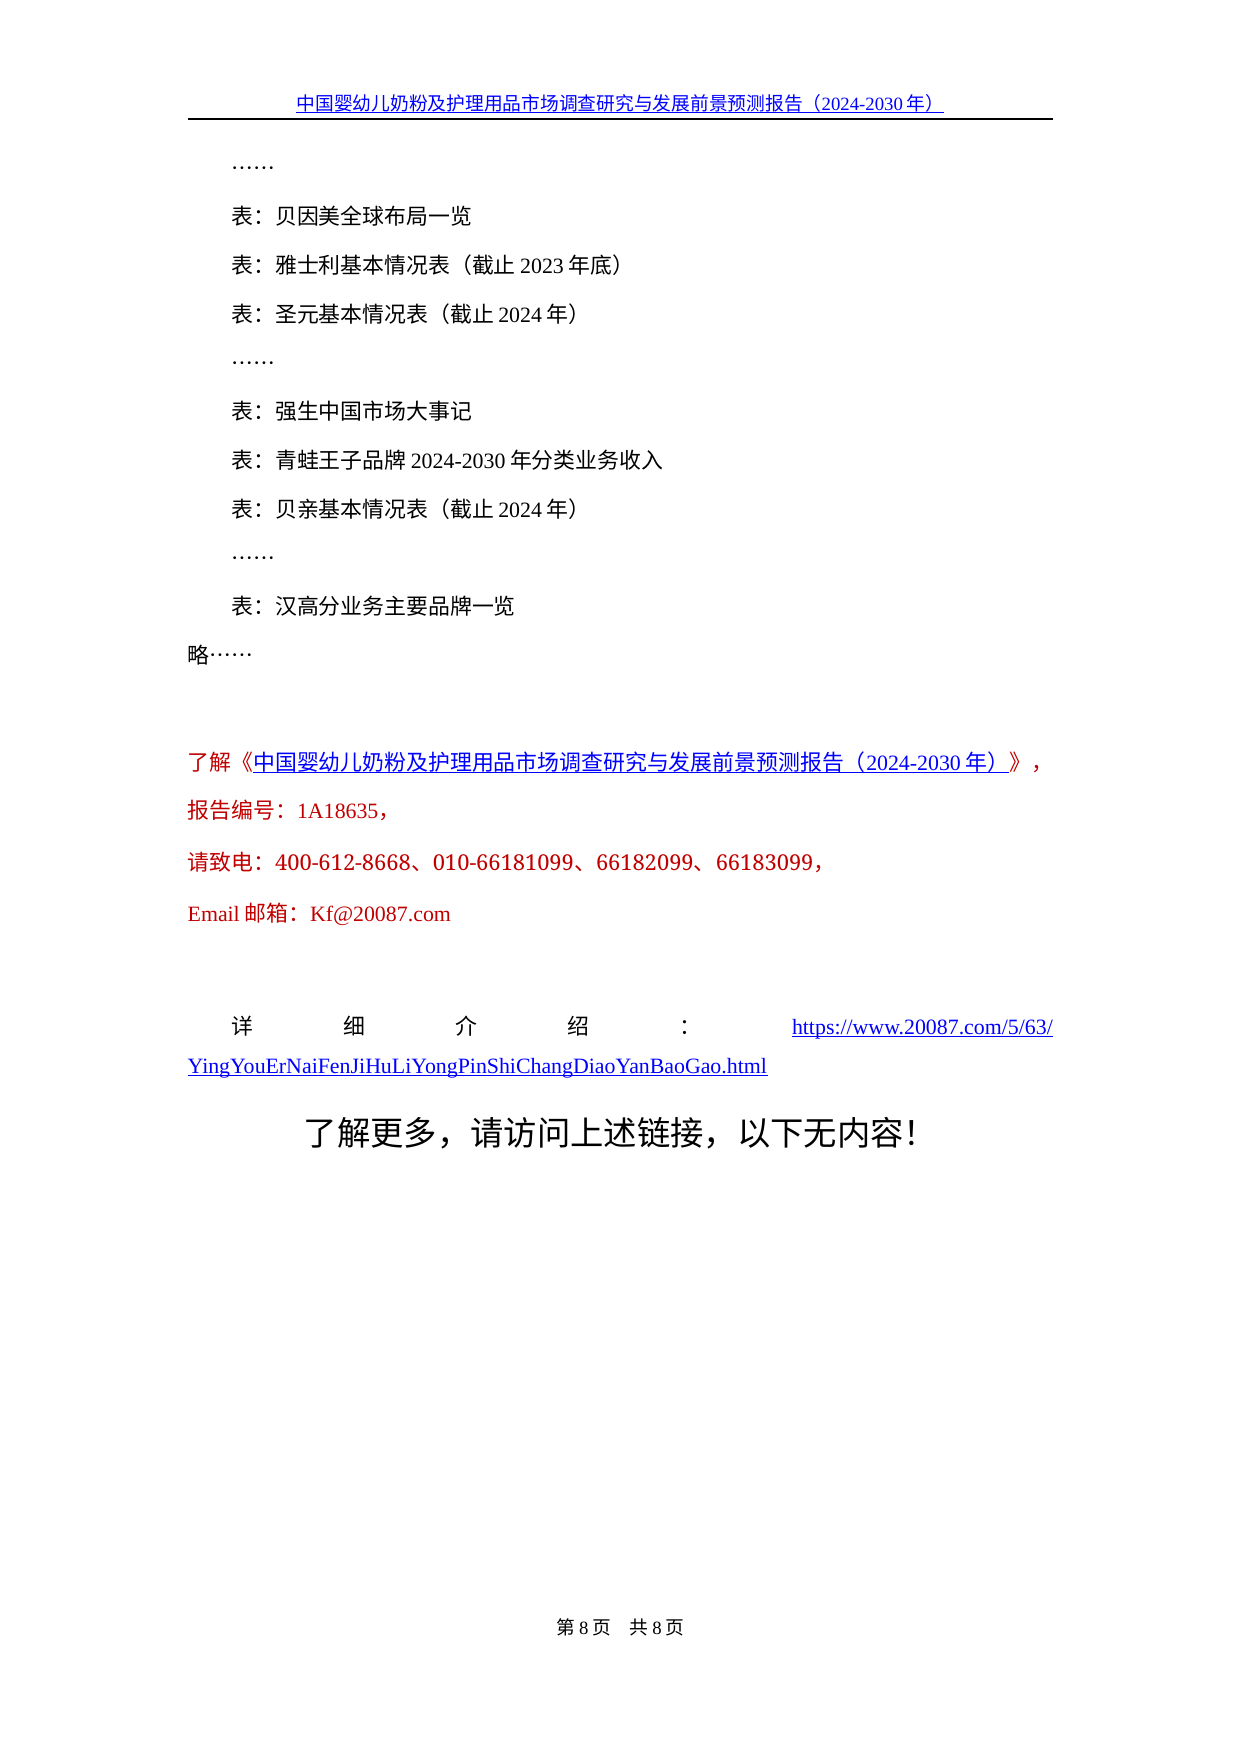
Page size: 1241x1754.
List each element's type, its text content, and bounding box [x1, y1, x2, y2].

text Email邮箱：Kf@20087.com [187, 896, 1053, 928]
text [187, 150, 1053, 670]
title 了解更多，请访问上述链接，以下无内容！ [187, 1098, 1053, 1163]
text 了解《中国婴幼儿奶粉及护理用品市场调查研究与发展前景预测报告（2024-2030年）》，报告编号：1A18635， [187, 744, 1053, 825]
text 请致电：400-612-8668、010-66181099、66182099、66183099， [187, 844, 1053, 877]
text 详细介绍：https://www.20087.com/5/63/YingYouErNaiFenJiHuLiYongPinShiChangDiaoYanBaoGao.html [187, 1009, 1053, 1082]
